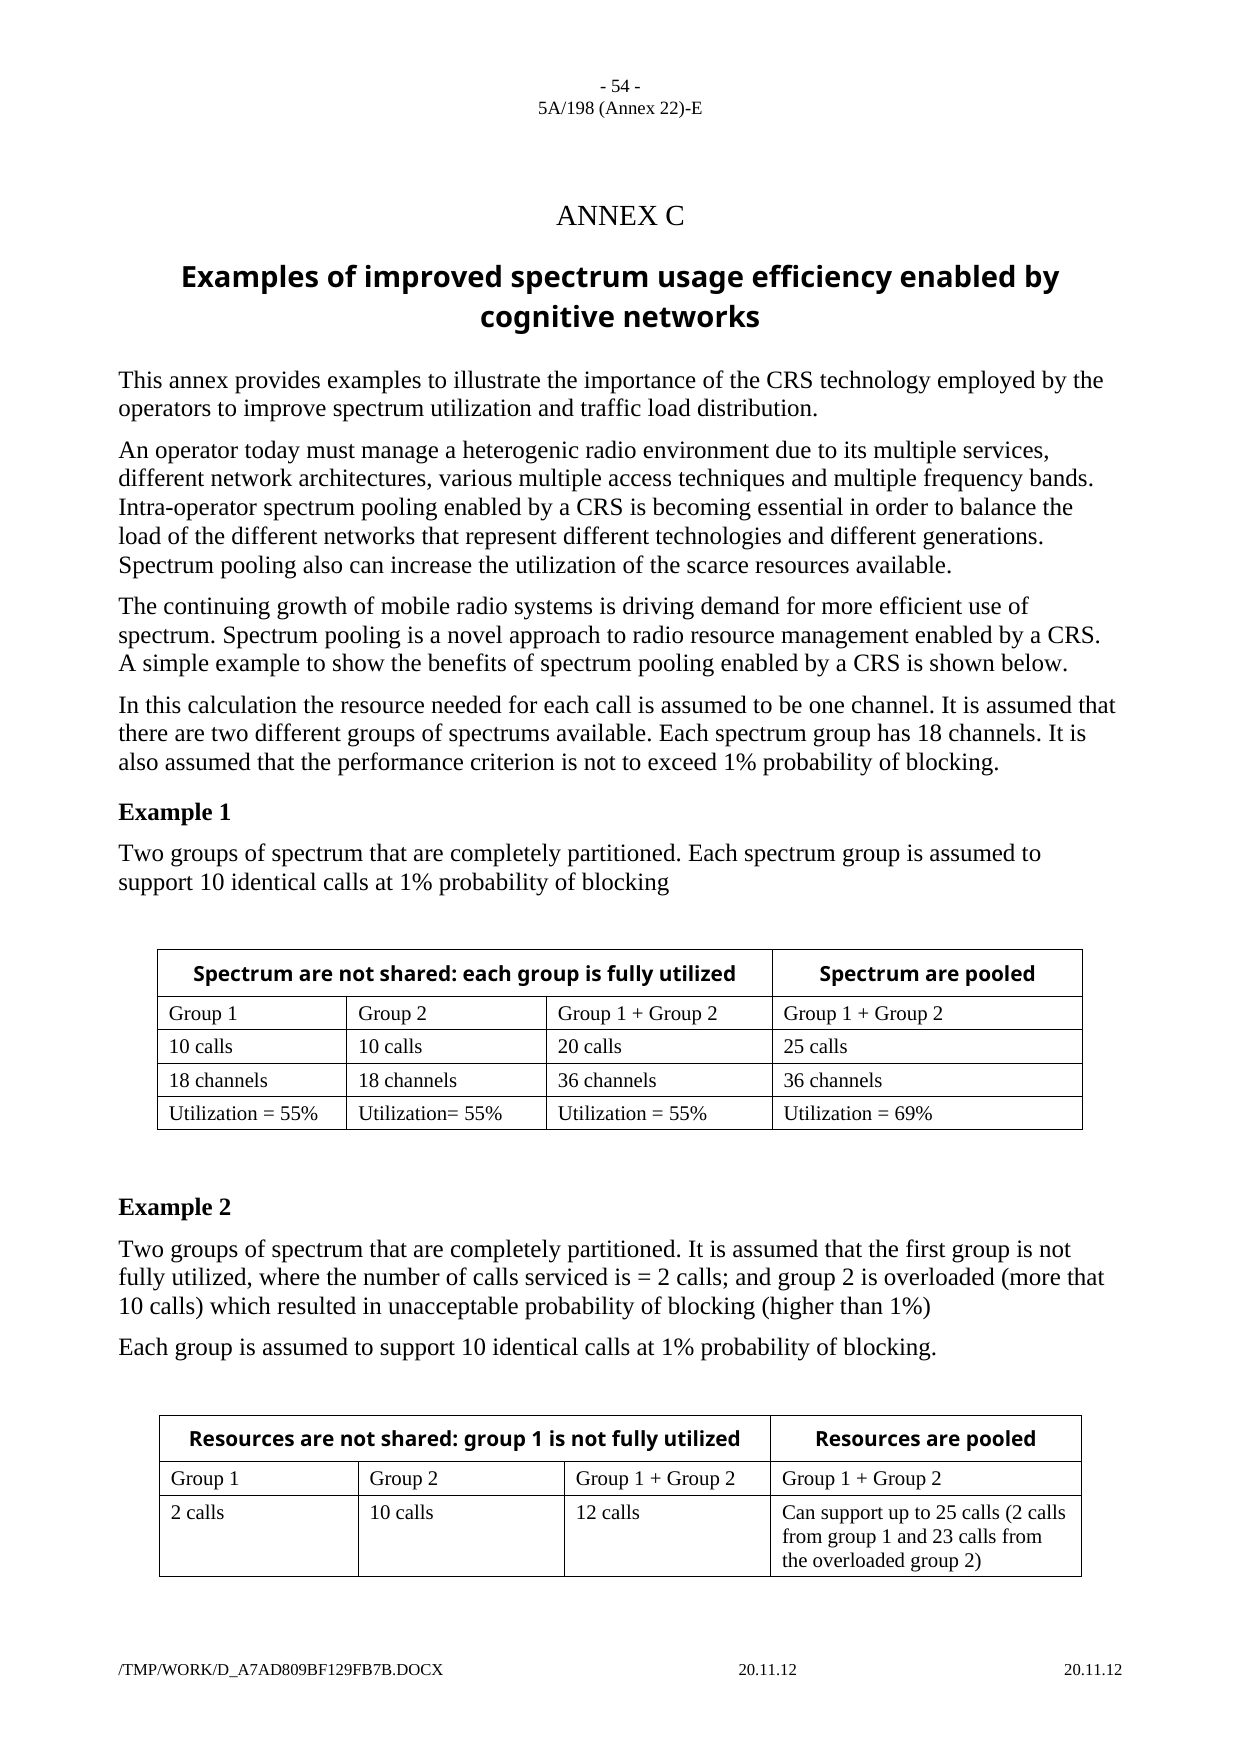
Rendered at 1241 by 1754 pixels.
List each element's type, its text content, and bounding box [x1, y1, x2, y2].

table_cell 2 calls [160, 1496, 358, 1576]
table_header Spectrum are not shared: each group is fully utilized [158, 950, 772, 996]
table_cell 10 calls [359, 1496, 564, 1576]
table_cell Utilization = 55% [547, 1097, 772, 1129]
table_cell 18 channels [158, 1064, 346, 1096]
table_cell Can support up to 25 calls (2 calls from group 1 and 23 calls from the overloaded group 2) [771, 1496, 1081, 1576]
table_cell Utilization = 55% [158, 1097, 346, 1129]
table_cell 20 calls [547, 1030, 772, 1062]
table_cell Group 1 + Group 2 [773, 997, 1082, 1029]
table_cell 10 calls [158, 1030, 346, 1062]
text Two groups of spectrum that are completely partitioned. Each spectrum group is assumed to support 10 identical calls at 1% probability of blocking [118, 838, 1122, 896]
table_cell Group 1 + Group 2 [565, 1462, 770, 1494]
table_cell Group 2 [347, 997, 546, 1029]
table_cell 36 channels [547, 1064, 772, 1096]
table_cell 12 calls [565, 1496, 770, 1576]
table_cell 18 channels [347, 1064, 546, 1096]
table_cell Group 1 [160, 1462, 358, 1494]
text This annex provides examples to illustrate the importance of the CRS technology employed by the operators to improve spectrum utilization and traffic load distribution. [118, 365, 1122, 422]
table_cell Group 1 + Group 2 [547, 997, 772, 1029]
table_header Resources are pooled [771, 1416, 1081, 1461]
text The continuing growth of mobile radio systems is driving demand for more efficient use of spectrum. Spectrum pooling is a novel approach to radio resource management enabled by a CRS. A simple example to show the benefits of spectrum pooling enabled by a CRS is shown below. [118, 591, 1122, 677]
title Examples of improved spectrum usage efficiency enabled by cognitive networks [118, 256, 1122, 336]
table_cell 36 channels [773, 1064, 1082, 1096]
text Two groups of spectrum that are completely partitioned. It is assumed that the first group is not fully utilized, where the number of calls serviced is = 2 calls; and group 2 is overloaded (more that 10 calls) which resulted in unacceptable probability of blocking (higher than 1%) [118, 1234, 1122, 1320]
text In this calculation the resource needed for each call is assumed to be one channel. It is assumed that there are two different groups of spectrums available. Each spectrum group has 18 channels. It is also assumed that the performance criterion is not to exceed 1% probability of blocking. [118, 690, 1122, 776]
table_cell Group 1 [158, 997, 346, 1029]
table_cell 25 calls [773, 1030, 1082, 1062]
table_cell Utilization = 69% [773, 1097, 1082, 1129]
table_header Resources are not shared: group 1 is not fully utilized [160, 1416, 770, 1461]
text An operator today must manage a heterogenic radio environment due to its multiple services, different network architectures, various multiple access techniques and multiple frequency bands. Intra-operator spectrum pooling enabled by a CRS is becoming essential in order to balance the load of the different networks that represent different technologies and different generations. Spectrum pooling also can increase the utilization of the scarce resources available. [118, 435, 1122, 578]
text Each group is assumed to support 10 identical calls at 1% probability of blocking. [118, 1332, 1122, 1361]
table_cell Group 2 [359, 1462, 564, 1494]
subtitle Example 1 [118, 797, 1122, 826]
table_cell 10 calls [347, 1030, 546, 1062]
subtitle Example 2 [118, 1192, 1122, 1221]
table_cell Group 1 + Group 2 [771, 1462, 1081, 1494]
table_header Spectrum are pooled [773, 950, 1082, 996]
text Annex C [118, 198, 1122, 231]
table_cell Utilization= 55% [347, 1097, 546, 1129]
